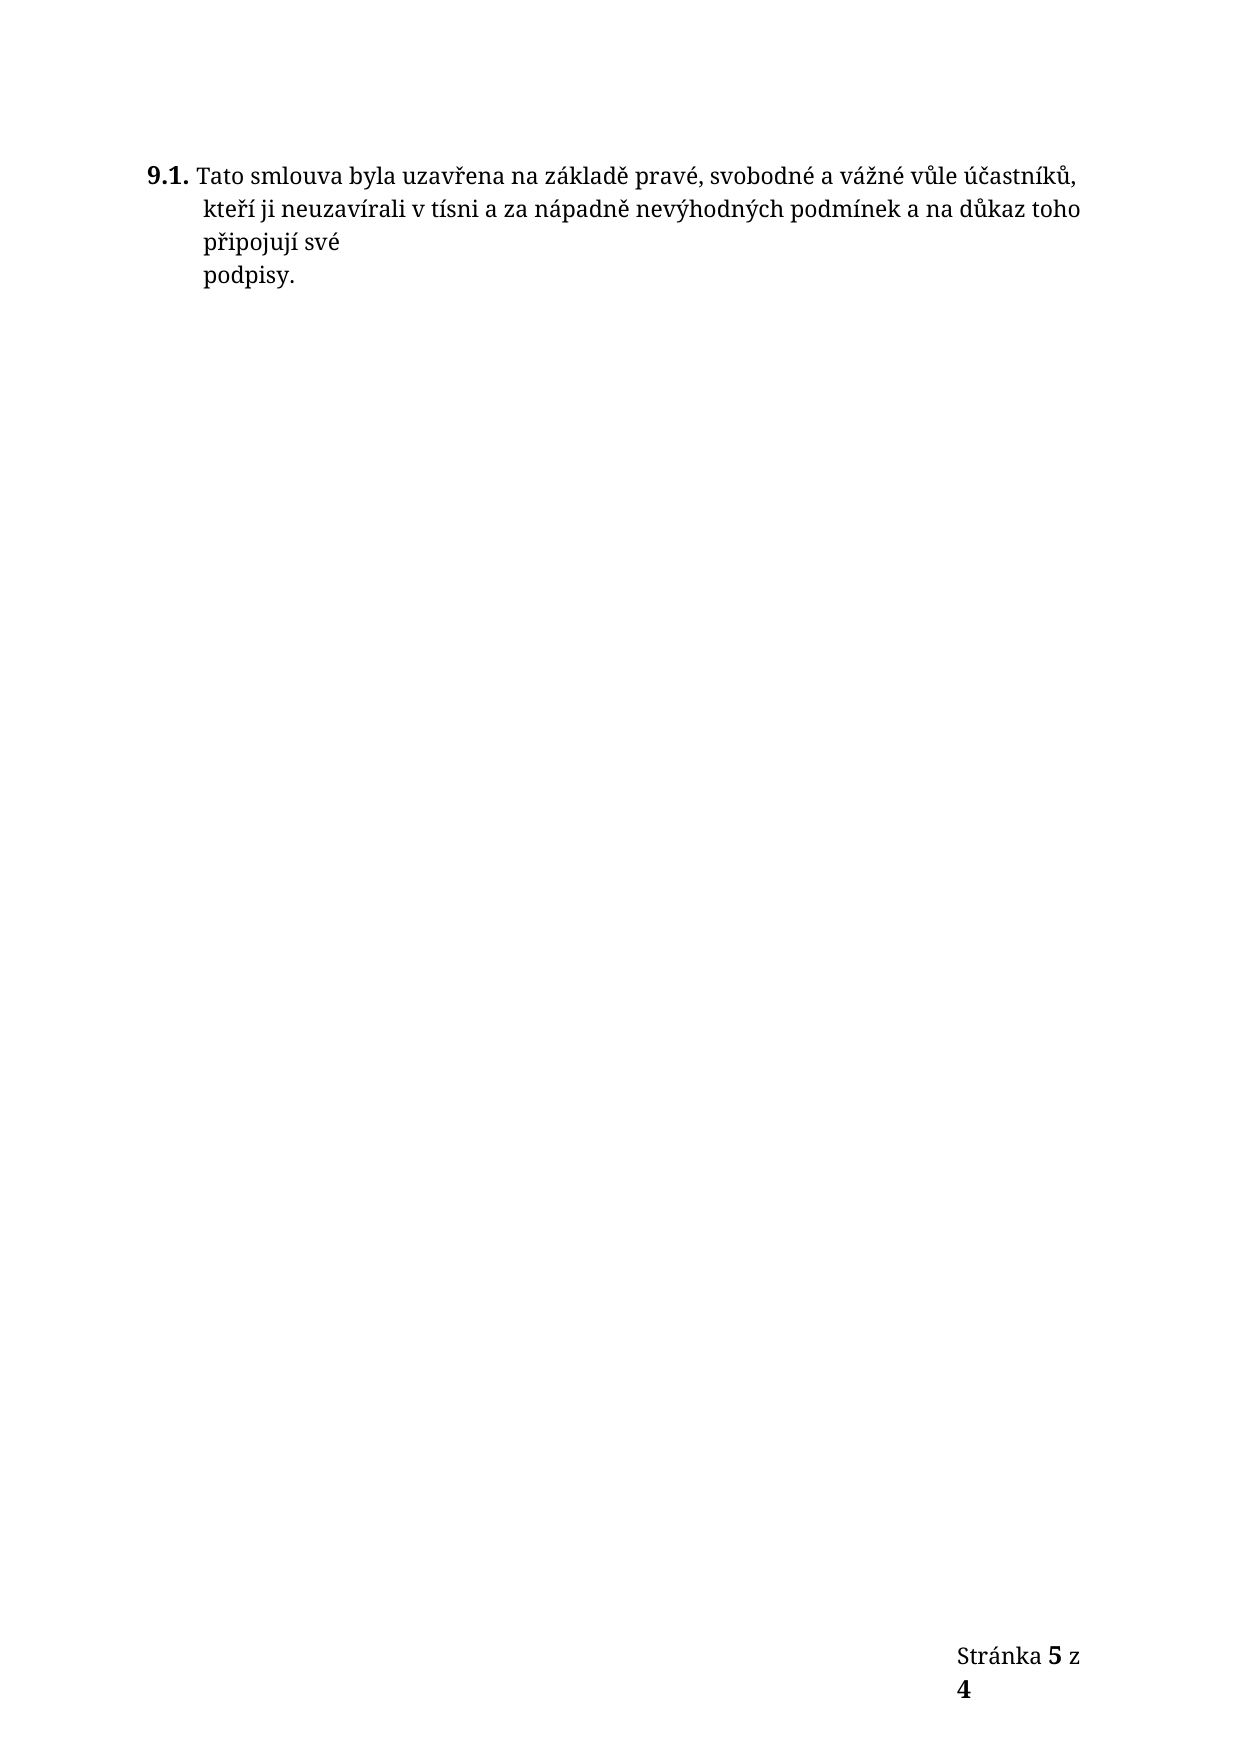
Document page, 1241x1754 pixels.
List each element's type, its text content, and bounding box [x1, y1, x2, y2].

text podpisy. [147, 258, 1098, 290]
text 9.1. Tato smlouva byla uzavřena na základě pravé, svobodné a vážné vůle účastníků, kteří ji neuzavírali v tísni a za nápadně nevýhodných podmínek a na důkaz toho připojují své [147, 157, 1098, 257]
